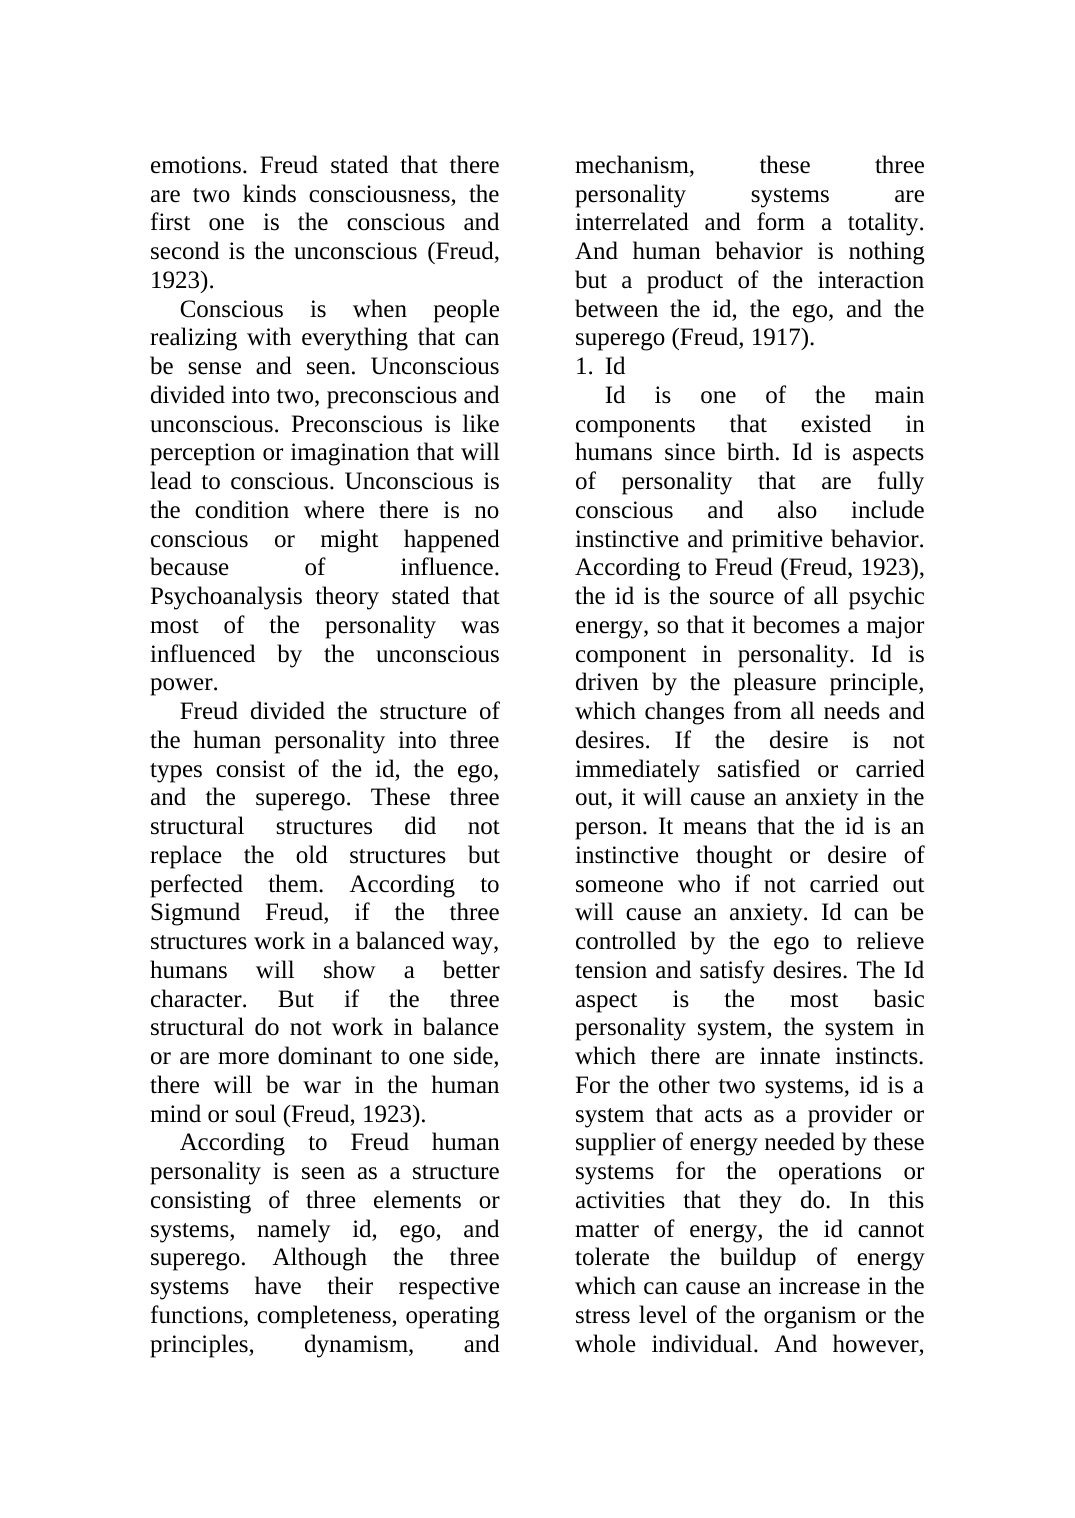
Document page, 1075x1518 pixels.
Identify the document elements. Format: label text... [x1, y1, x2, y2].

text According to Freud human personality is seen as a structure consisting of three elements or systems, namely id, ego, and superego. Although the three systems have their respective functions, completeness, operating principles, dynamism, and mechanism, these three personality systems are interrelated and form a totality. And human behavior is nothing but a product of the interaction between the id, the ego, and the superego. [150, 1127, 500, 1357]
list Freud divided the structure of the human personality into three types consist of the id, the ego, and the superego. These three structural structures did not replace the old structures but perfected them. According to Sigmund Freud, if the three structures work in a balanced way, humans will show a better character. But if the three structural do not work in balance or are more dominant to one side, there will be war in the human mind or soul. [150, 696, 500, 1127]
text According to Freud human personality is seen as a structure consisting of three elements or systems, namely id, ego, and superego. Although the three systems have their respective functions, completeness, operating principles, dynamism, and mechanism, these three personality systems are interrelated and form a totality. And human behavior is nothing but a product of the interaction between the id, the ego, and the superego. [575, 150, 925, 351]
list Conscious is when people realizing with everything that can be sense and seen. Unconscious divided into two, preconscious and unconscious. Preconscious is like perception or imagination that will lead to conscious. Unconscious is the condition where there is no conscious or might happened because of influence. Psychoanalysis theory stated that most of the personality was influenced by the unconscious power. [150, 294, 500, 696]
list Id [575, 351, 925, 380]
